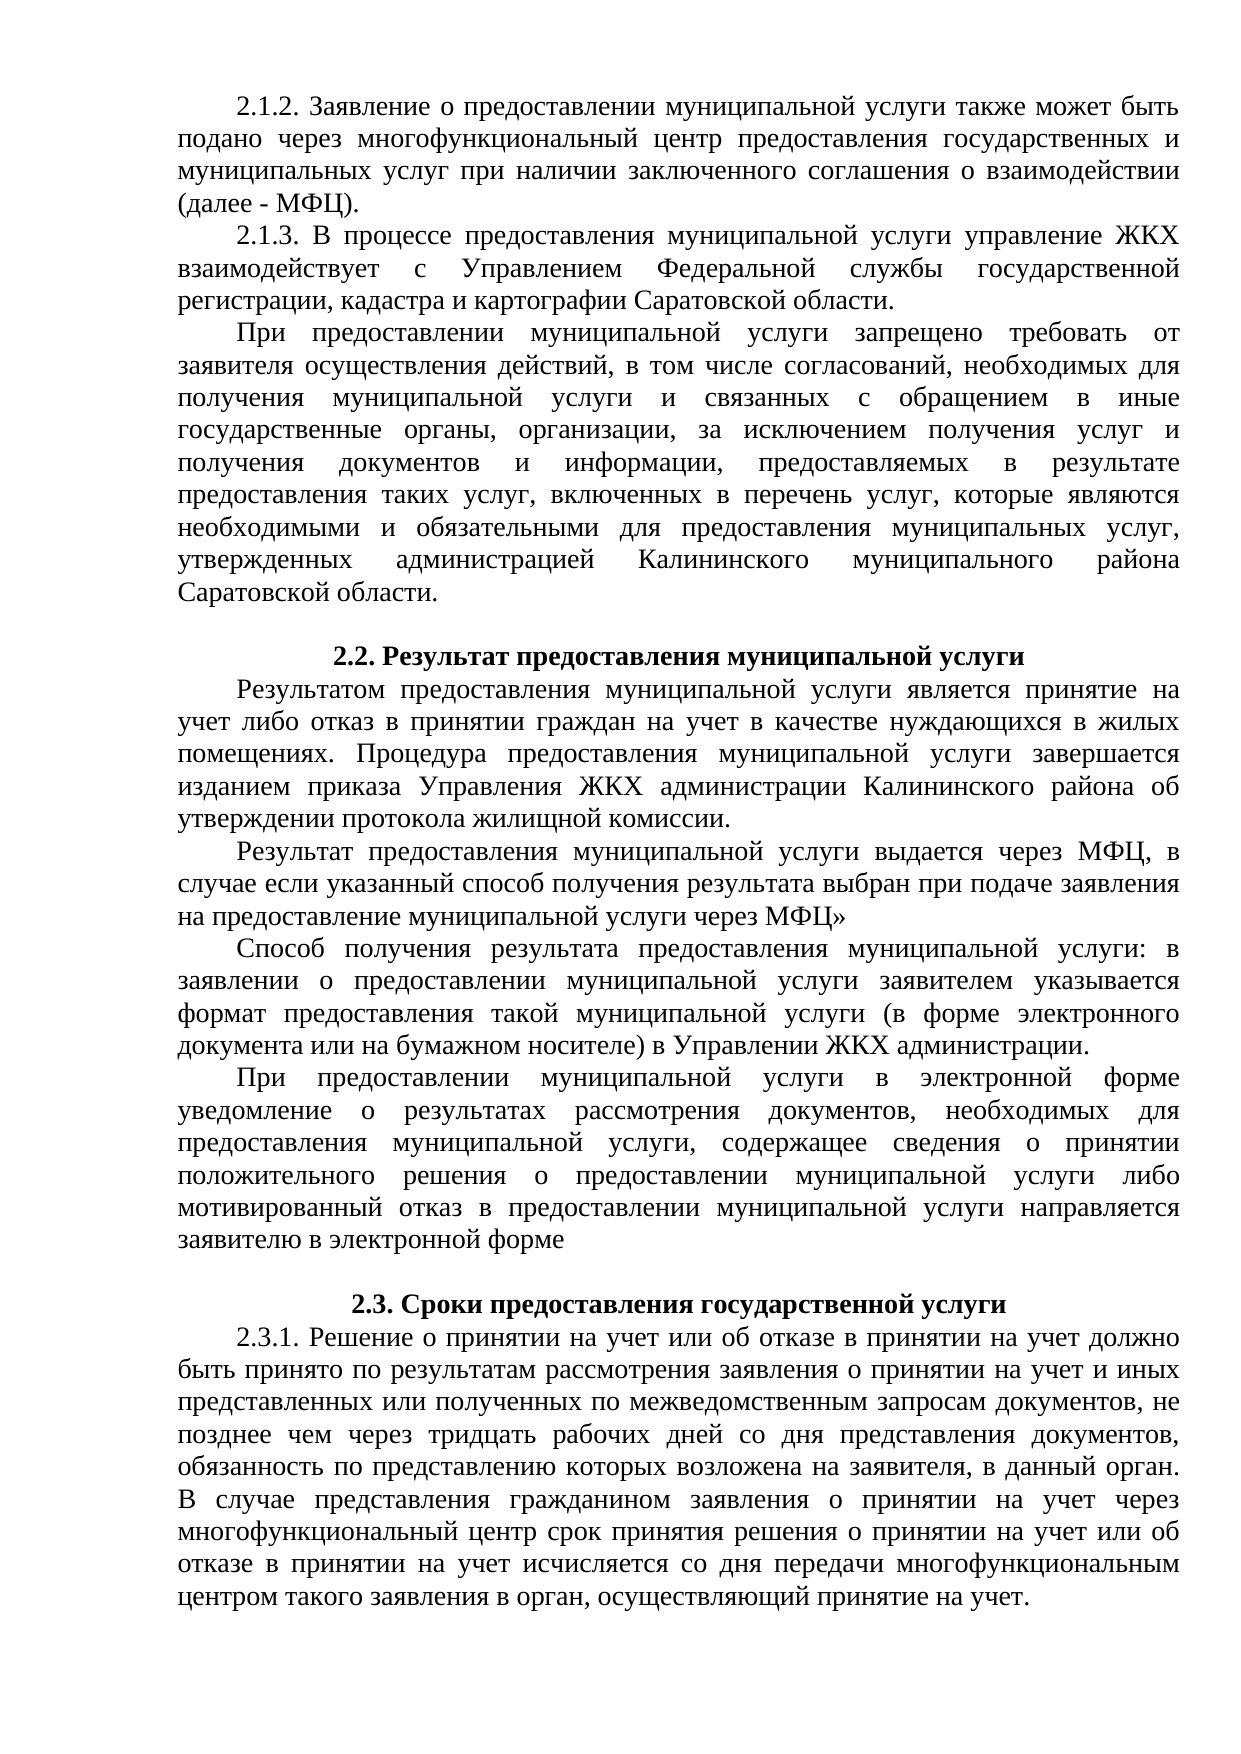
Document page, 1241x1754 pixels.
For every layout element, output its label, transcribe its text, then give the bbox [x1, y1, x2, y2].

text При предоставлении муниципальной услуги запрещено требовать от заявителя осуществления действий, в том числе согласований, необходимых для получения муниципальной услуги и связанных с обращением в иные государственные органы, организации, за исключением получения услуг и получения документов и информации, предоставляемых в результате предоставления таких услуг, включенных в перечень услуг, которые являются необходимыми и обязательными для предоставления муниципальных услуг, утвержденных администрацией Калининского муниципального района Саратовской области. [177, 315, 1181, 607]
text 2.3.1. Решение о принятии на учет или об отказе в принятии на учет должно быть принято по результатам рассмотрения заявления о принятии на учет и иных представленных или полученных по межведомственным запросам документов, не позднее чем через тридцать рабочих дней со дня представления документов, обязанность по представлению которых возложена на заявителя, в данный орган. В случае представления гражданином заявления о принятии на учет через многофункциональный центр срок принятия решения о принятии на учет или об отказе в принятии на учет исчисляется со дня передачи многофункциональным центром такого заявления в орган, осуществляющий принятие на учет. [177, 1320, 1181, 1611]
text Способ получения результата предоставления муниципальной услуги: в заявлении о предоставлении муниципальной услуги заявителем указывается формат предоставления такой муниципальной услуги (в форме электронного документа или на бумажном носителе) в Управлении ЖКХ администрации. [177, 931, 1181, 1061]
text Результатом предоставления муниципальной услуги является принятие на учет либо отказ в принятии граждан на учет в качестве нуждающихся в жилых помещениях. Процедура предоставления муниципальной услуги завершается изданием приказа Управления ЖКХ администрации Калининского района об утверждении протокола жилищной комиссии. [177, 672, 1181, 834]
text 2.1.2. Заявление о предоставлении муниципальной услуги также может быть подано через многофункциональный центр предоставления государственных и муниципальных услуг при наличии заключенного соглашения о взаимодействии (далее - МФЦ). [177, 89, 1181, 218]
text При предоставлении муниципальной услуги в электронной форме уведомление о результатах рассмотрения документов, необходимых для предоставления муниципальной услуги, содержащее сведения о принятии положительного решения о предоставлении муниципальной услуги либо мотивированный отказ в предоставлении муниципальной услуги направляется заявителю в электронной форме [177, 1061, 1181, 1255]
text Результат предоставления муниципальной услуги выдается через МФЦ, в случае если указанный способ получения результата выбран при подаче заявления на предоставление муниципальной услуги через МФЦ» [177, 834, 1181, 931]
text 2.2. Результат предоставления муниципальной услуги [177, 639, 1181, 672]
text 2.3. Сроки предоставления государственной услуги [177, 1287, 1181, 1320]
text 2.1.3. В процессе предоставления муниципальной услуги управление ЖКХ взаимодействует с Управлением Федеральной службы государственной регистрации, кадастра и картографии Саратовской области. [177, 218, 1181, 315]
